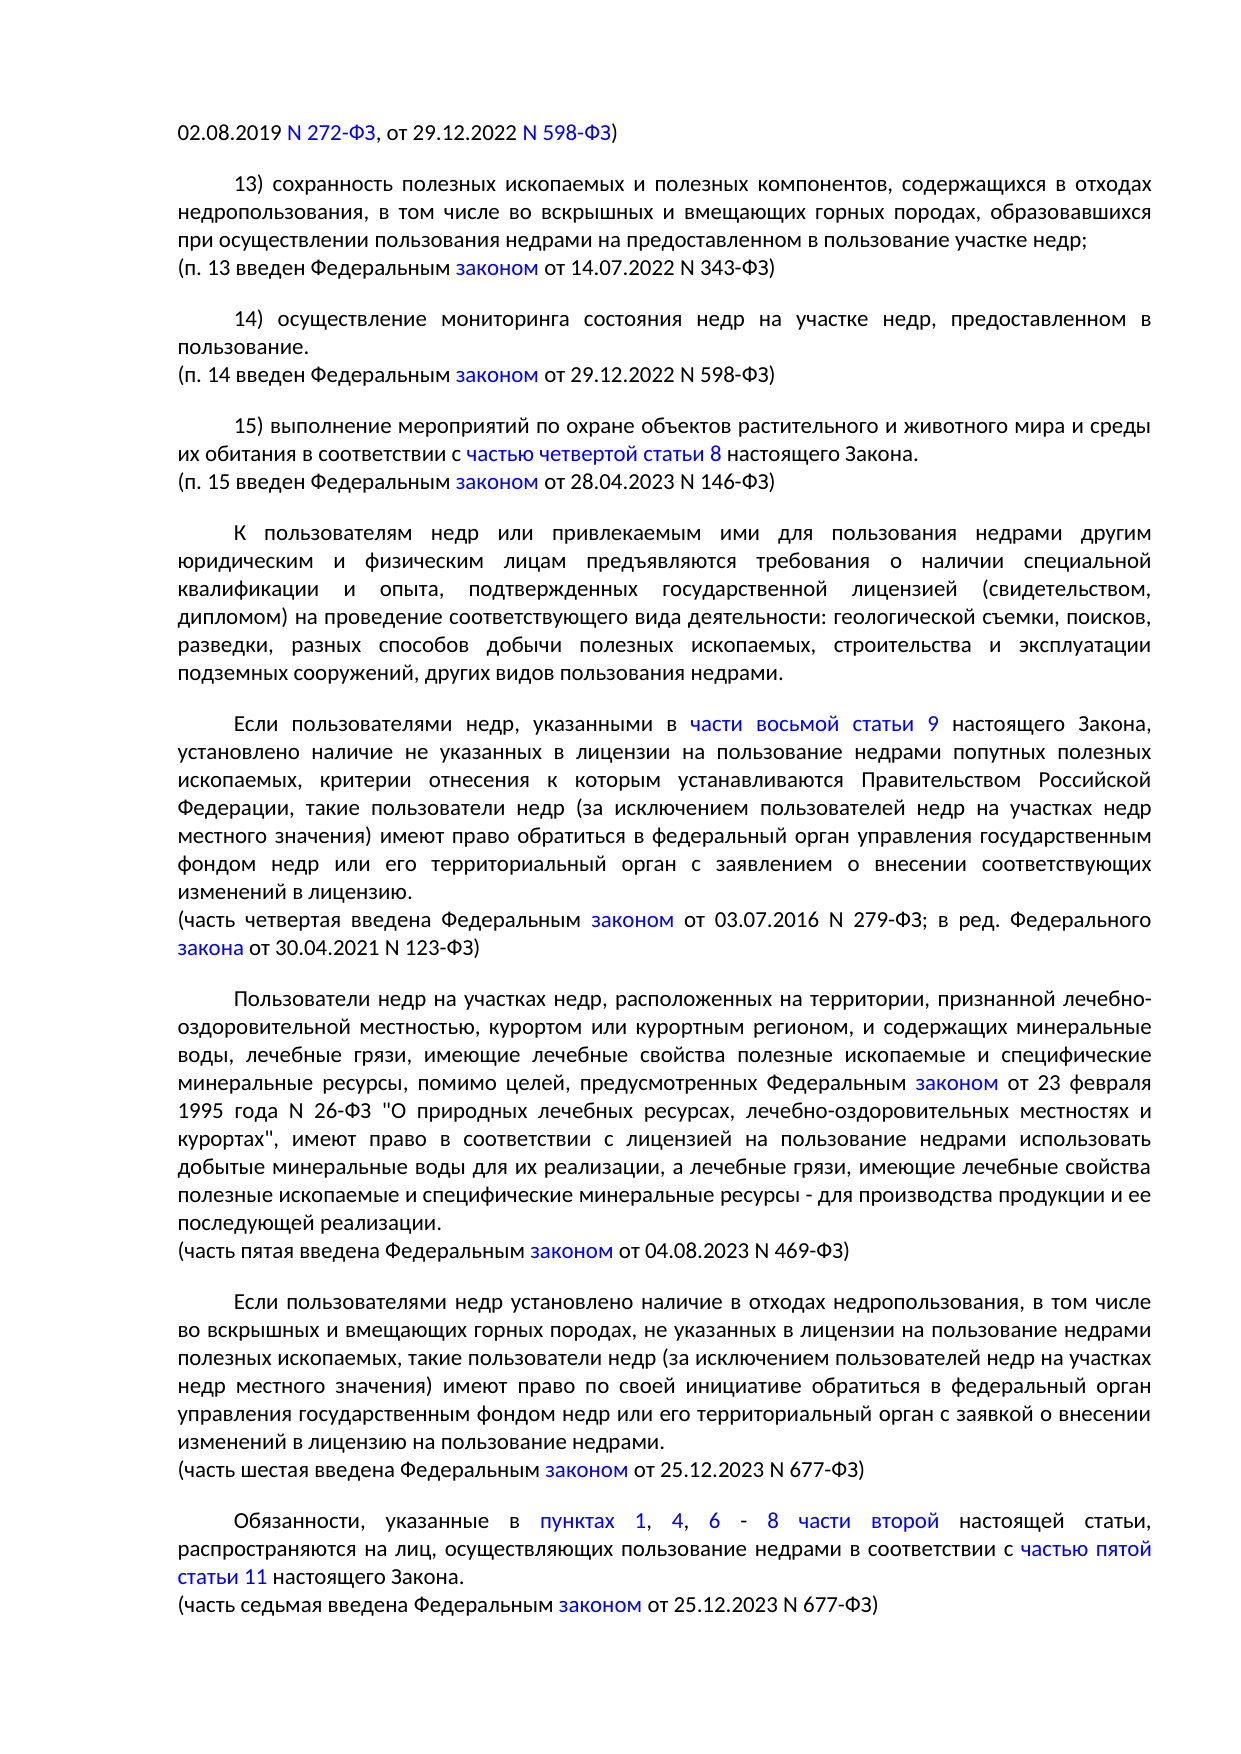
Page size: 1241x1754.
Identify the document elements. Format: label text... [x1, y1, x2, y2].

text Если пользователями недр установлено наличие в отходах недропользования, в том числе во вскрышных и вмещающих горных породах, не указанных в лицензии на пользование недрами полезных ископаемых, такие пользователи недр (за исключением пользователей недр на участках недр местного значения) имеют право по своей инициативе обратиться в федеральный орган управления государственным фондом недр или его территориальный орган с заявкой о внесении изменений в лицензию на пользование недрами. [177, 1287, 1152, 1455]
text (часть четвертая введена Федеральным законом от 03.07.2016 N 279-ФЗ; в ред. Федерального закона от 30.04.2021 N 123-ФЗ) [177, 905, 1152, 961]
text К пользователям недр или привлекаемым ими для пользования недрами другим юридическим и физическим лицам предъявляются требования о наличии специальной квалификации и опыта, подтвержденных государственной лицензией (свидетельством, дипломом) на проведение соответствующего вида деятельности: геологической съемки, поисков, разведки, разных способов добычи полезных ископаемых, строительства и эксплуатации подземных сооружений, других видов пользования недрами. [177, 518, 1152, 686]
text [177, 118, 1152, 146]
text (часть седьмая введена Федеральным законом от 25.12.2023 N 677-ФЗ) [177, 1590, 1152, 1618]
text 14) осуществление мониторинга состояния недр на участке недр, предоставленном в пользование. [177, 304, 1152, 360]
text Обязанности, указанные в пунктах 1, 4, 6 - 8 части второй настоящей статьи, распространяются на лиц, осуществляющих пользование недрами в соответствии с частью пятой статьи 11 настоящего Закона. [177, 1506, 1152, 1590]
text (часть шестая введена Федеральным законом от 25.12.2023 N 677-ФЗ) [177, 1455, 1152, 1483]
text (п. 13 введен Федеральным законом от 14.07.2022 N 343-ФЗ) [177, 253, 1152, 281]
text (часть пятая введена Федеральным законом от 04.08.2023 N 469-ФЗ) [177, 1236, 1152, 1264]
text Пользователи недр на участках недр, расположенных на территории, признанной лечебно-оздоровительной местностью, курортом или курортным регионом, и содержащих минеральные воды, лечебные грязи, имеющие лечебные свойства полезные ископаемые и специфические минеральные ресурсы, помимо целей, предусмотренных Федеральным законом от 23 февраля 1995 года N 26-ФЗ "О природных лечебных ресурсах, лечебно-оздоровительных местностях и курортах", имеют право в соответствии с лицензией на пользование недрами использовать добытые минеральные воды для их реализации, а лечебные грязи, имеющие лечебные свойства полезные ископаемые и специфические минеральные ресурсы - для производства продукции и ее последующей реализации. [177, 984, 1152, 1236]
text Если пользователями недр, указанными в части восьмой статьи 9 настоящего Закона, установлено наличие не указанных в лицензии на пользование недрами попутных полезных ископаемых, критерии отнесения к которым устанавливаются Правительством Российской Федерации, такие пользователи недр (за исключением пользователей недр на участках недр местного значения) имеют право обратиться в федеральный орган управления государственным фондом недр или его территориальный орган с заявлением о внесении соответствующих изменений в лицензию. [177, 709, 1152, 905]
text 13) сохранность полезных ископаемых и полезных компонентов, содержащихся в отходах недропользования, в том числе во вскрышных и вмещающих горных породах, образовавшихся при осуществлении пользования недрами на предоставленном в пользование участке недр; [177, 169, 1152, 253]
text 15) выполнение мероприятий по охране объектов растительного и животного мира и среды их обитания в соответствии с частью четвертой статьи 8 настоящего Закона. [177, 411, 1152, 467]
text (п. 14 введен Федеральным законом от 29.12.2022 N 598-ФЗ) [177, 360, 1152, 388]
text (п. 15 введен Федеральным законом от 28.04.2023 N 146-ФЗ) [177, 467, 1152, 495]
